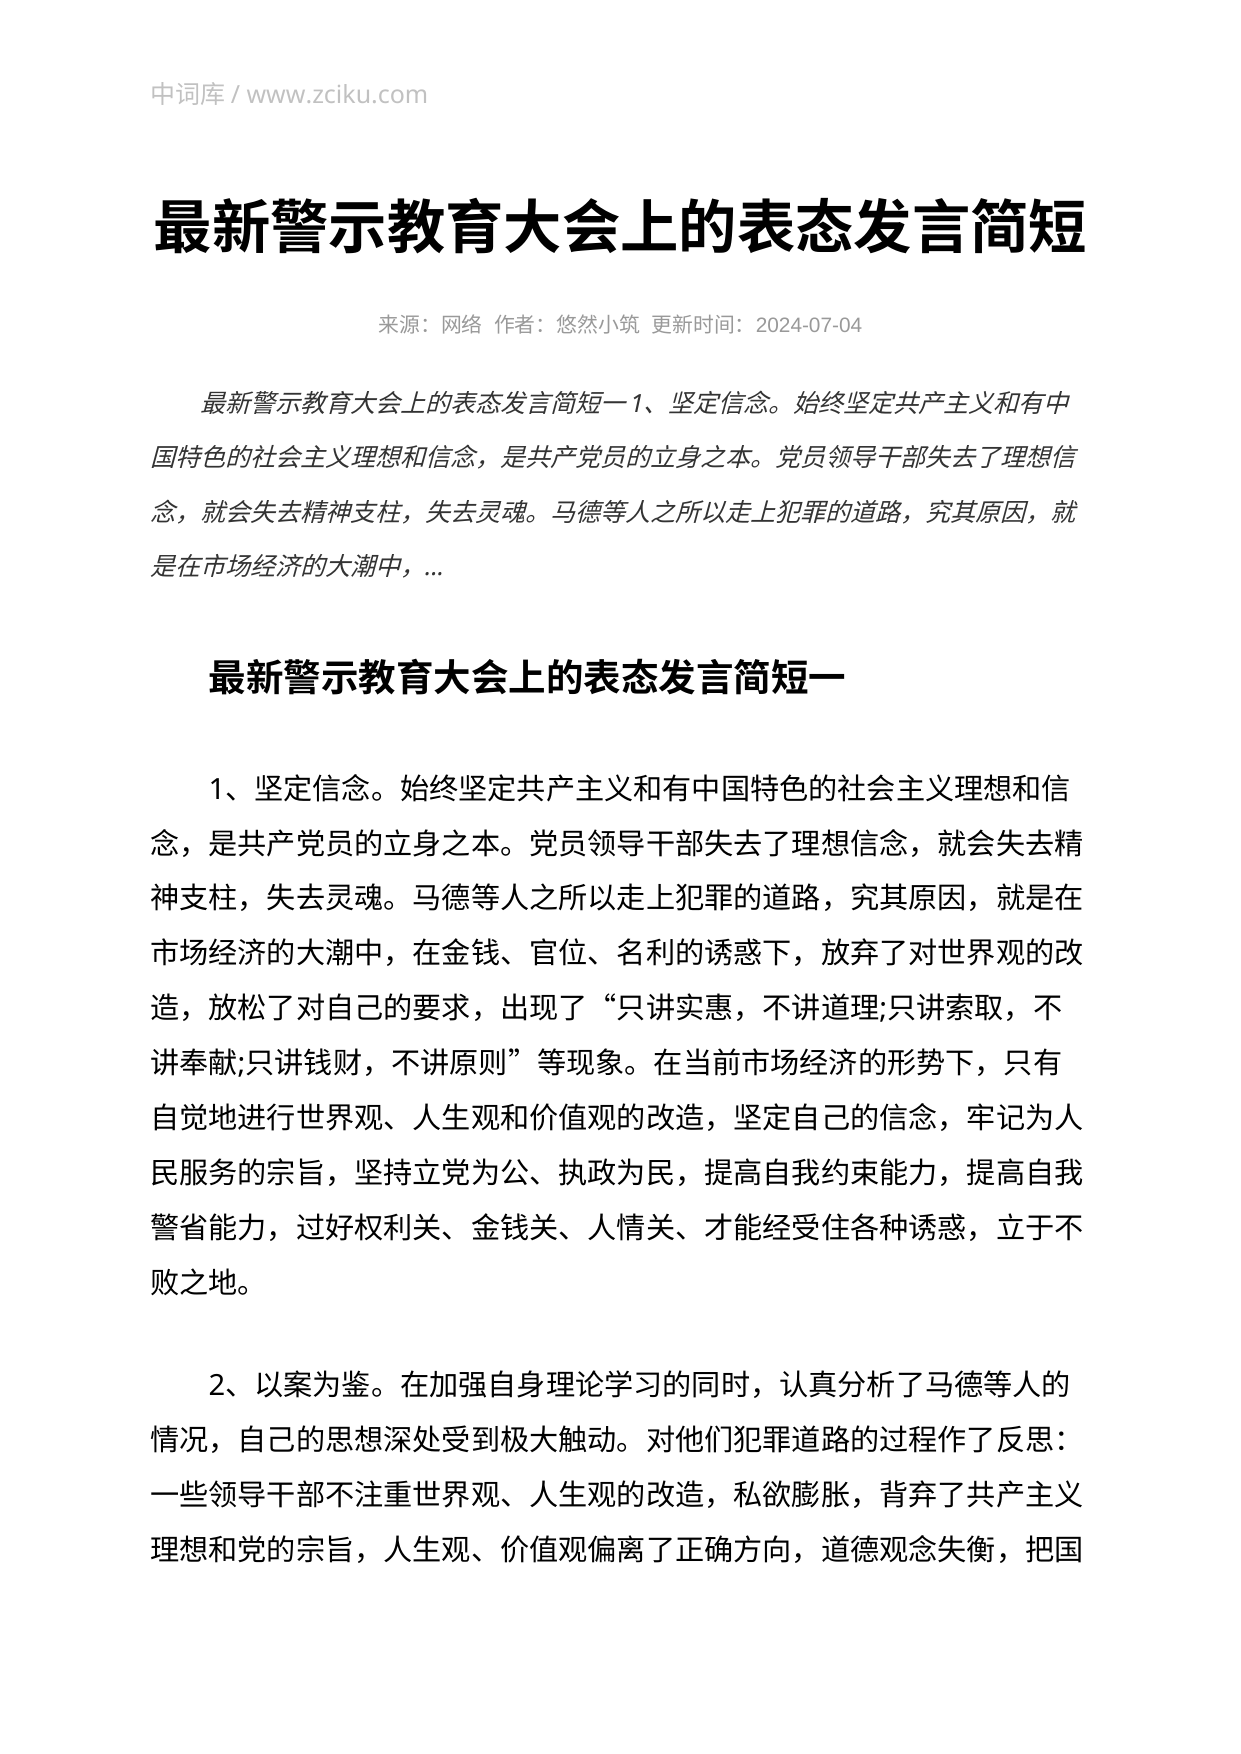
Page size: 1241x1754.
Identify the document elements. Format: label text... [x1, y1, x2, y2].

text 1、坚定信念。始终坚定共产主义和有中国特色的社会主义理想和信念，是共产党员的立身之本。党员领导干部失去了理想信念，就会失去精神支柱，失去灵魂。马德等人之所以走上犯罪的道路，究其原因，就是在市场经济的大潮中，在金钱、官位、名利的诱惑下，放弃了对世界观的改造，放松了对自己的要求，出现了“只讲实惠，不讲道理;只讲索取，不讲奉献;只讲钱财，不讲原则”等现象。在当前市场经济的形势下，只有自觉地进行世界观、人生观和价值观的改造，坚定自己的信念，牢记为人民服务的宗旨，坚持立党为公、执政为民，提高自我约束能力，提高自我警省能力，过好权利关、金钱关、人情关、才能经受住各种诱惑，立于不败之地。 [150, 765, 1090, 1302]
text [150, 1361, 1090, 1568]
text 最新警示教育大会上的表态发言简短一1、坚定信念。始终坚定共产主义和有中国特色的社会主义理想和信念，是共产党员的立身之本。党员领导干部失去了理想信念，就会失去精神支柱，失去灵魂。马德等人之所以走上犯罪的道路，究其原因，就是在市场经济的大潮中，... [150, 383, 1090, 583]
text 最新警示教育大会上的表态发言简短一 [150, 648, 1090, 702]
text 来源：网络 作者：悠然小筑 更新时间：2024-07-04 [150, 313, 1090, 337]
subtitle 最新警示教育大会上的表态发言简短 [150, 181, 1090, 266]
